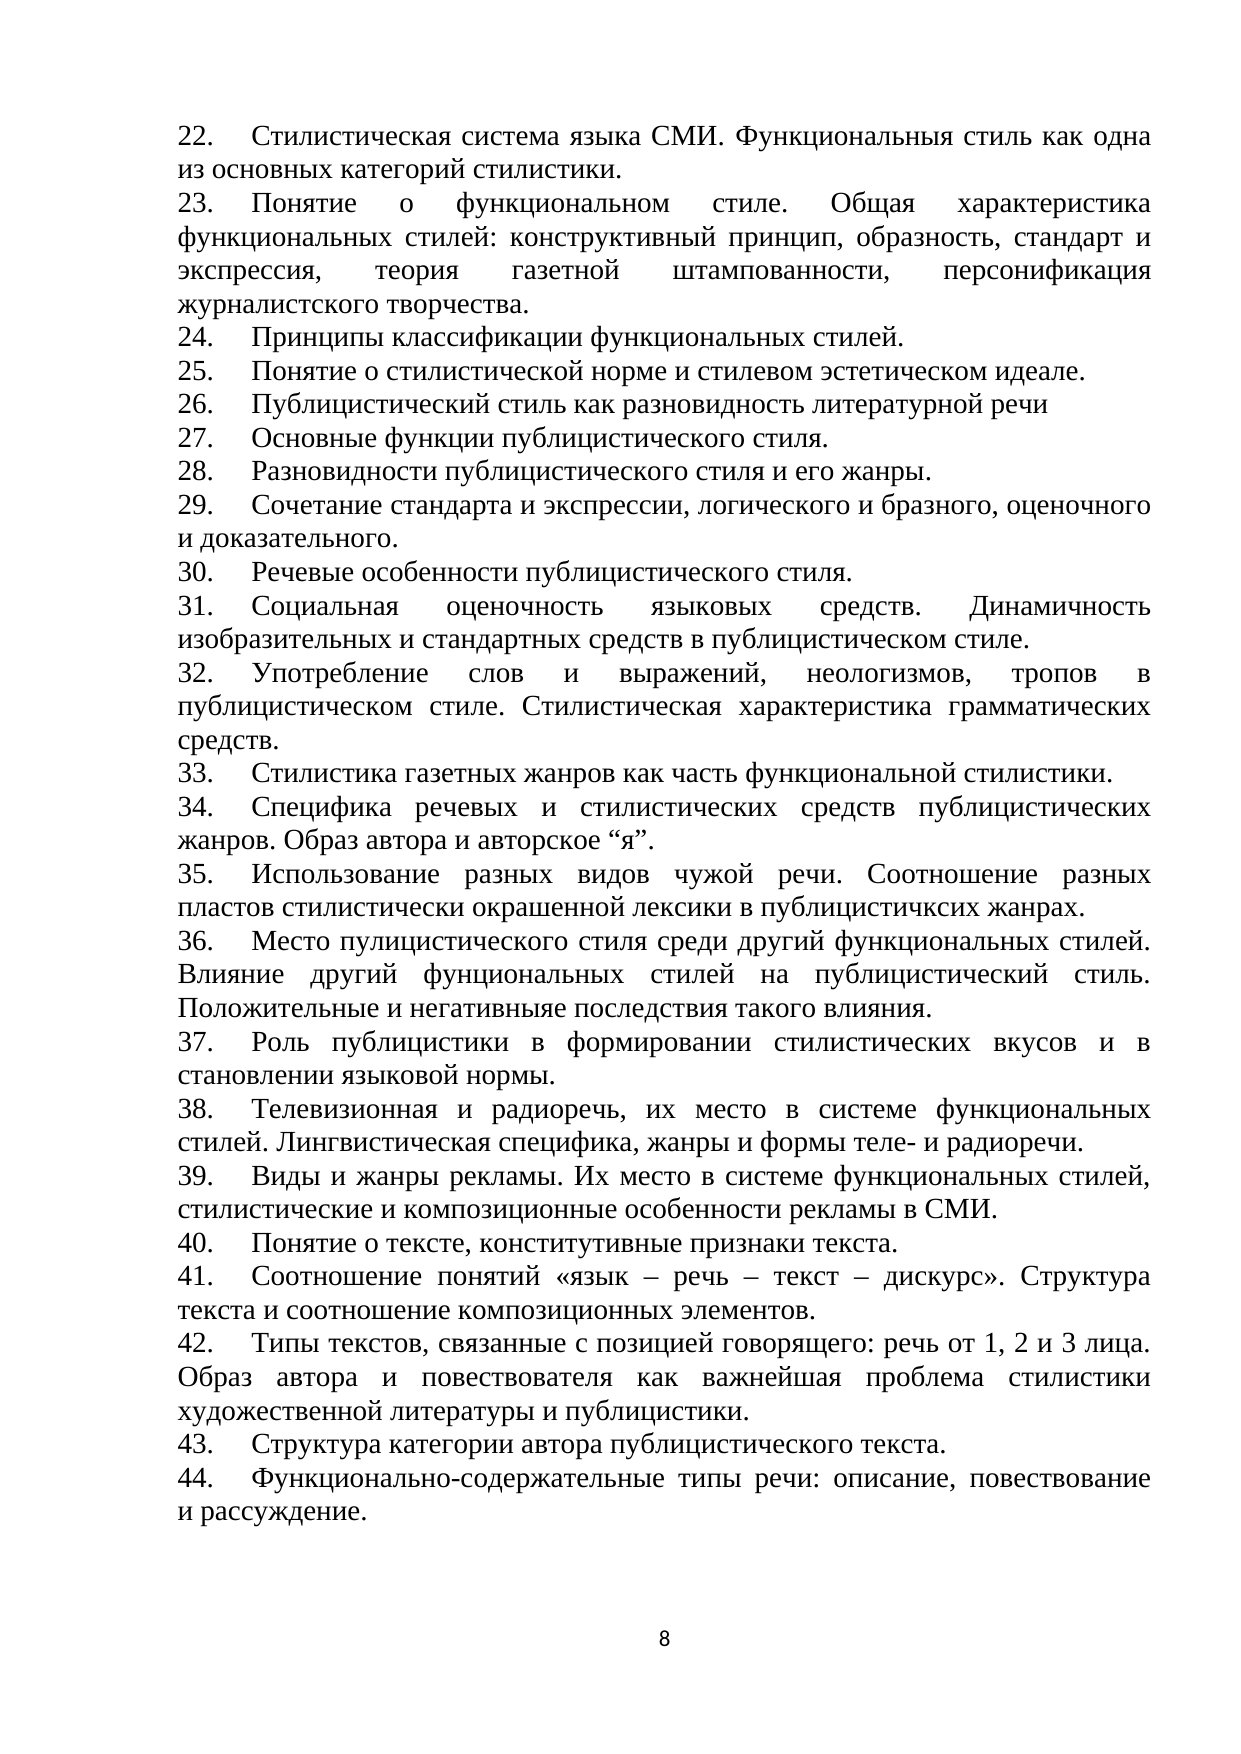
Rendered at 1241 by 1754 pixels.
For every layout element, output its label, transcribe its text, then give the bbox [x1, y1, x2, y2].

list Понятие о тексте, конститутивные признаки текста. [177, 1225, 1152, 1258]
subtitle Понятие о стилистической норме и стилевом эстетическом идеале. [177, 353, 1152, 386]
list Речевые особенности публицистического стиля. [177, 554, 1152, 588]
list Типы текстов, связанные с позицией говорящего: речь от 1, 2 и 3 лица. Образ автора и повествователя как важнейшая проблема стилистики художественной литературы и публицистики. [177, 1326, 1152, 1426]
list Использование разных видов чужой речи. Соотношение разных пластов стилистически окрашенной лексики в публицистичксих жанрах. [177, 856, 1152, 923]
list Специфика речевых и стилистических средств публицистических жанров. Образ автора и авторское “я”. [177, 789, 1152, 856]
list Место пулицистического стиля среди другий функциональных стилей. Влияние другий фунциональных стилей на публицистический стиль. Положительные и негативныяе последствия такого влияния. [177, 923, 1152, 1024]
list Соотношение понятий «язык – речь – текст – дискурс». Структура текста и соотношение композиционных элементов. [177, 1258, 1152, 1326]
list Основные функции публицистического стиля. [177, 420, 1152, 453]
list Телевизионная и радиоречь, их место в системе функциональных стилей. Лингвистическая специфика, жанры и формы теле- и радиоречи. [177, 1091, 1152, 1158]
list Социальная оценочность языковых средств. Динамичность изобразительных и стандартных средств в публицистическом стиле. [177, 588, 1152, 655]
subtitle Стилистическая система языка СМИ. Функциональныя стиль как одна из основных категорий стилистики. [177, 118, 1152, 185]
subtitle Принципы классификации функциональных стилей. [177, 319, 1152, 353]
list Структура категории автора публицистического текста. [177, 1426, 1152, 1460]
list Употребление слов и выражений, неологизмов, тропов в публицистическом стиле. Стилистическая характеристика грамматических средств. [177, 655, 1152, 755]
list Публицистический стиль как разновидность литературной речи [177, 386, 1152, 420]
subtitle Понятие о функциональном стиле. Общая характеристика функциональных стилей: конструктивный принцип, образность, стандарт и экспрессия, теория газетной штампованности, персонификация журналистского творчества. [177, 185, 1152, 319]
list Виды и жанры рекламы. Их место в системе функциональных стилей, стилистические и композиционные особенности рекламы в СМИ. [177, 1158, 1152, 1225]
list Функционально-содержательные типы речи: описание, повествование и рассуждение. [177, 1460, 1152, 1527]
list Стилистика газетных жанров как часть функциональной стилистики. [177, 755, 1152, 789]
list Сочетание стандарта и экспрессии, логического и бразного, оценочного и доказательного. [177, 487, 1152, 554]
list Разновидности публицистического стиля и его жанры. [177, 453, 1152, 487]
list Роль публицистики в формировании стилистических вкусов и в становлении языковой нормы. [177, 1024, 1152, 1091]
